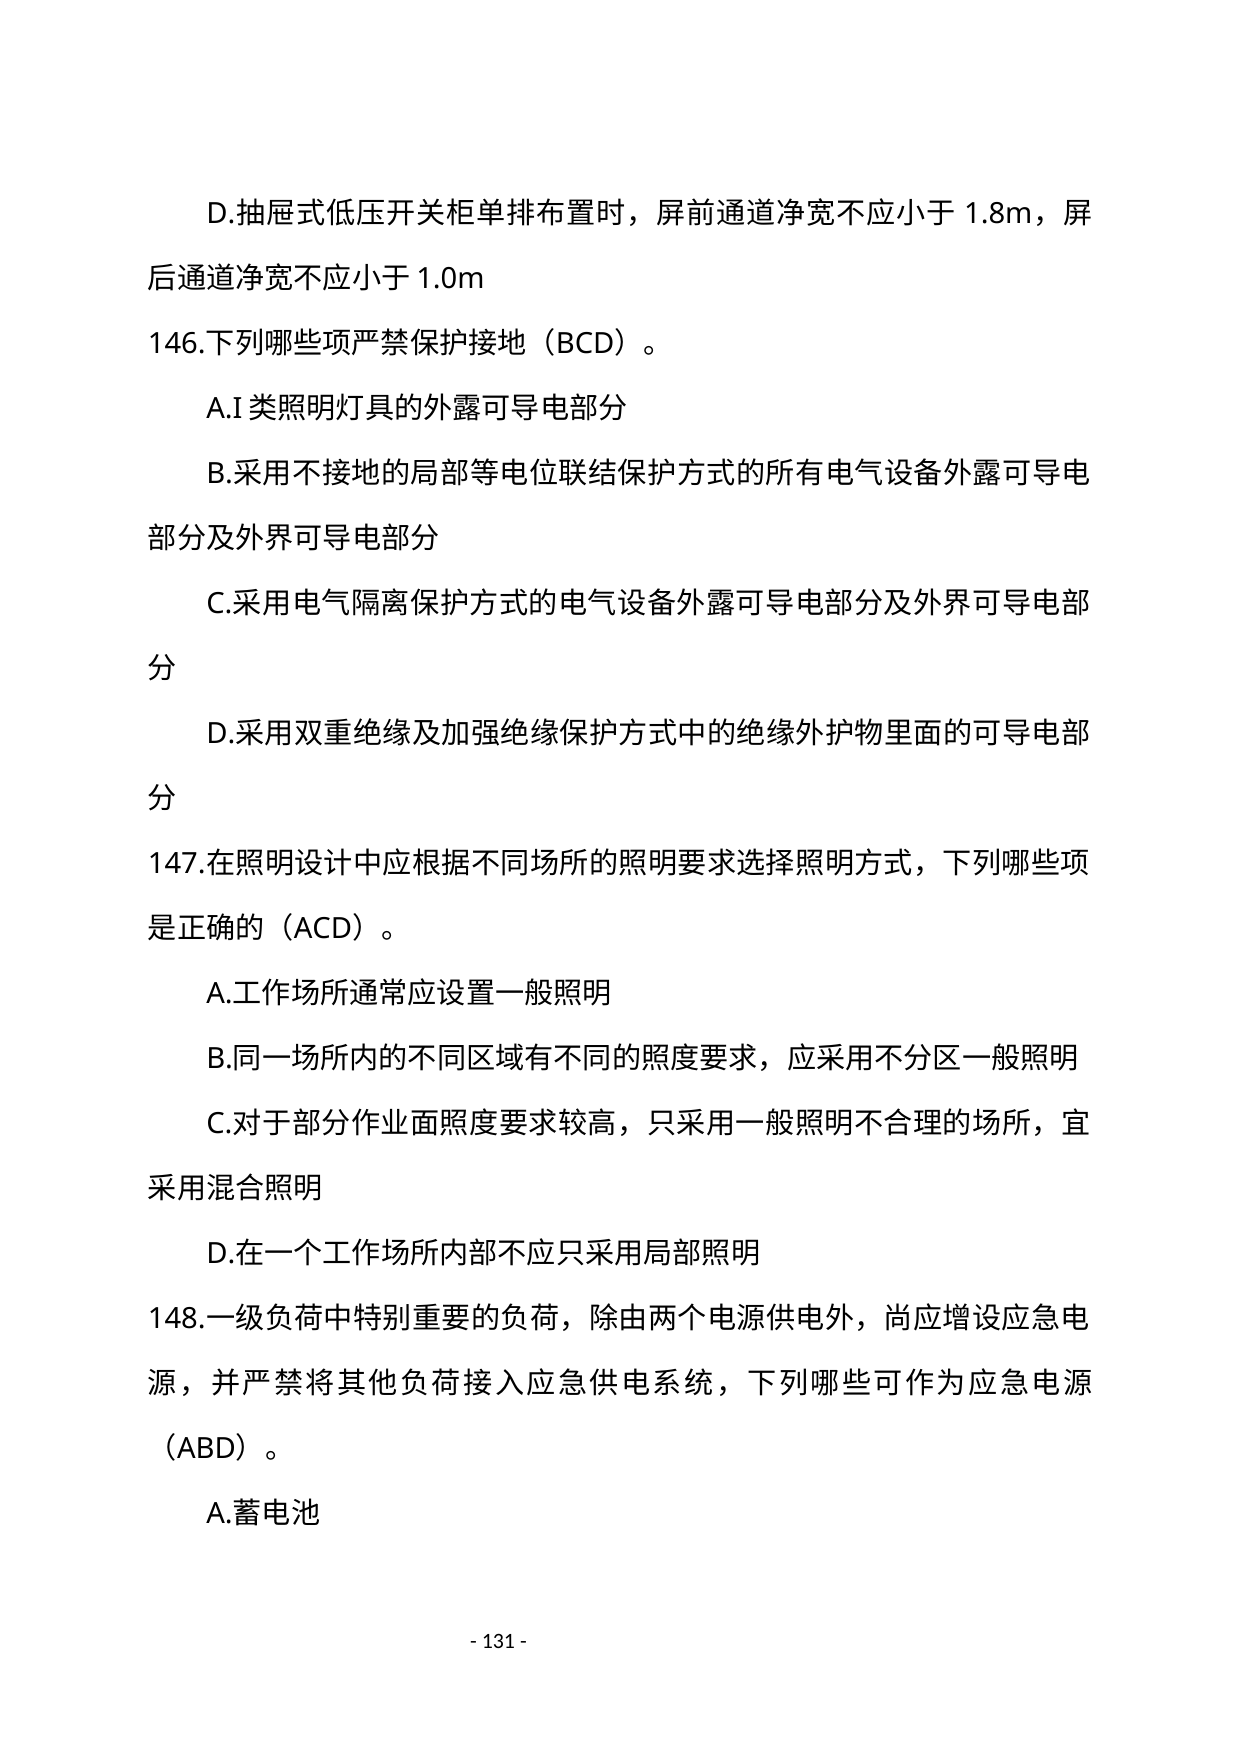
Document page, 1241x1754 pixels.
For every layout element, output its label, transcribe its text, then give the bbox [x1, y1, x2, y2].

text A.工作场所通常应设置一般照明 [148, 958, 1093, 1023]
text B.同一场所内的不同区域有不同的照度要求，应采用不分区一般照明 [148, 1023, 1093, 1088]
text B.采用不接地的局部等电位联结保护方式的所有电气设备外露可导电部分及外界可导电部分 [148, 438, 1093, 568]
text A.蓄电池 [148, 1478, 1093, 1543]
text C.对于部分作业面照度要求较高，只采用一般照明不合理的场所，宜采用混合照明 [148, 1088, 1093, 1218]
text D.在一个工作场所内部不应只采用局部照明 [148, 1218, 1093, 1283]
text D.抽屉式低压开关柜单排布置时，屏前通道净宽不应小于1.8m，屏后通道净宽不应小于1.0m [148, 178, 1093, 308]
text C.采用电气隔离保护方式的电气设备外露可导电部分及外界可导电部分 [148, 568, 1093, 698]
text 146.下列哪些项严禁保护接地（BCD）。 [148, 308, 1093, 373]
text D.采用双重绝缘及加强绝缘保护方式中的绝缘外护物里面的可导电部分 [148, 698, 1093, 828]
text 148.一级负荷中特别重要的负荷，除由两个电源供电外，尚应增设应急电源，并严禁将其他负荷接入应急供电系统，下列哪些可作为应急电源（ABD）。 [148, 1283, 1093, 1478]
text 147.在照明设计中应根据不同场所的照明要求选择照明方式，下列哪些项是正确的（ACD）。 [148, 828, 1093, 958]
text A.I类照明灯具的外露可导电部分 [148, 373, 1093, 438]
